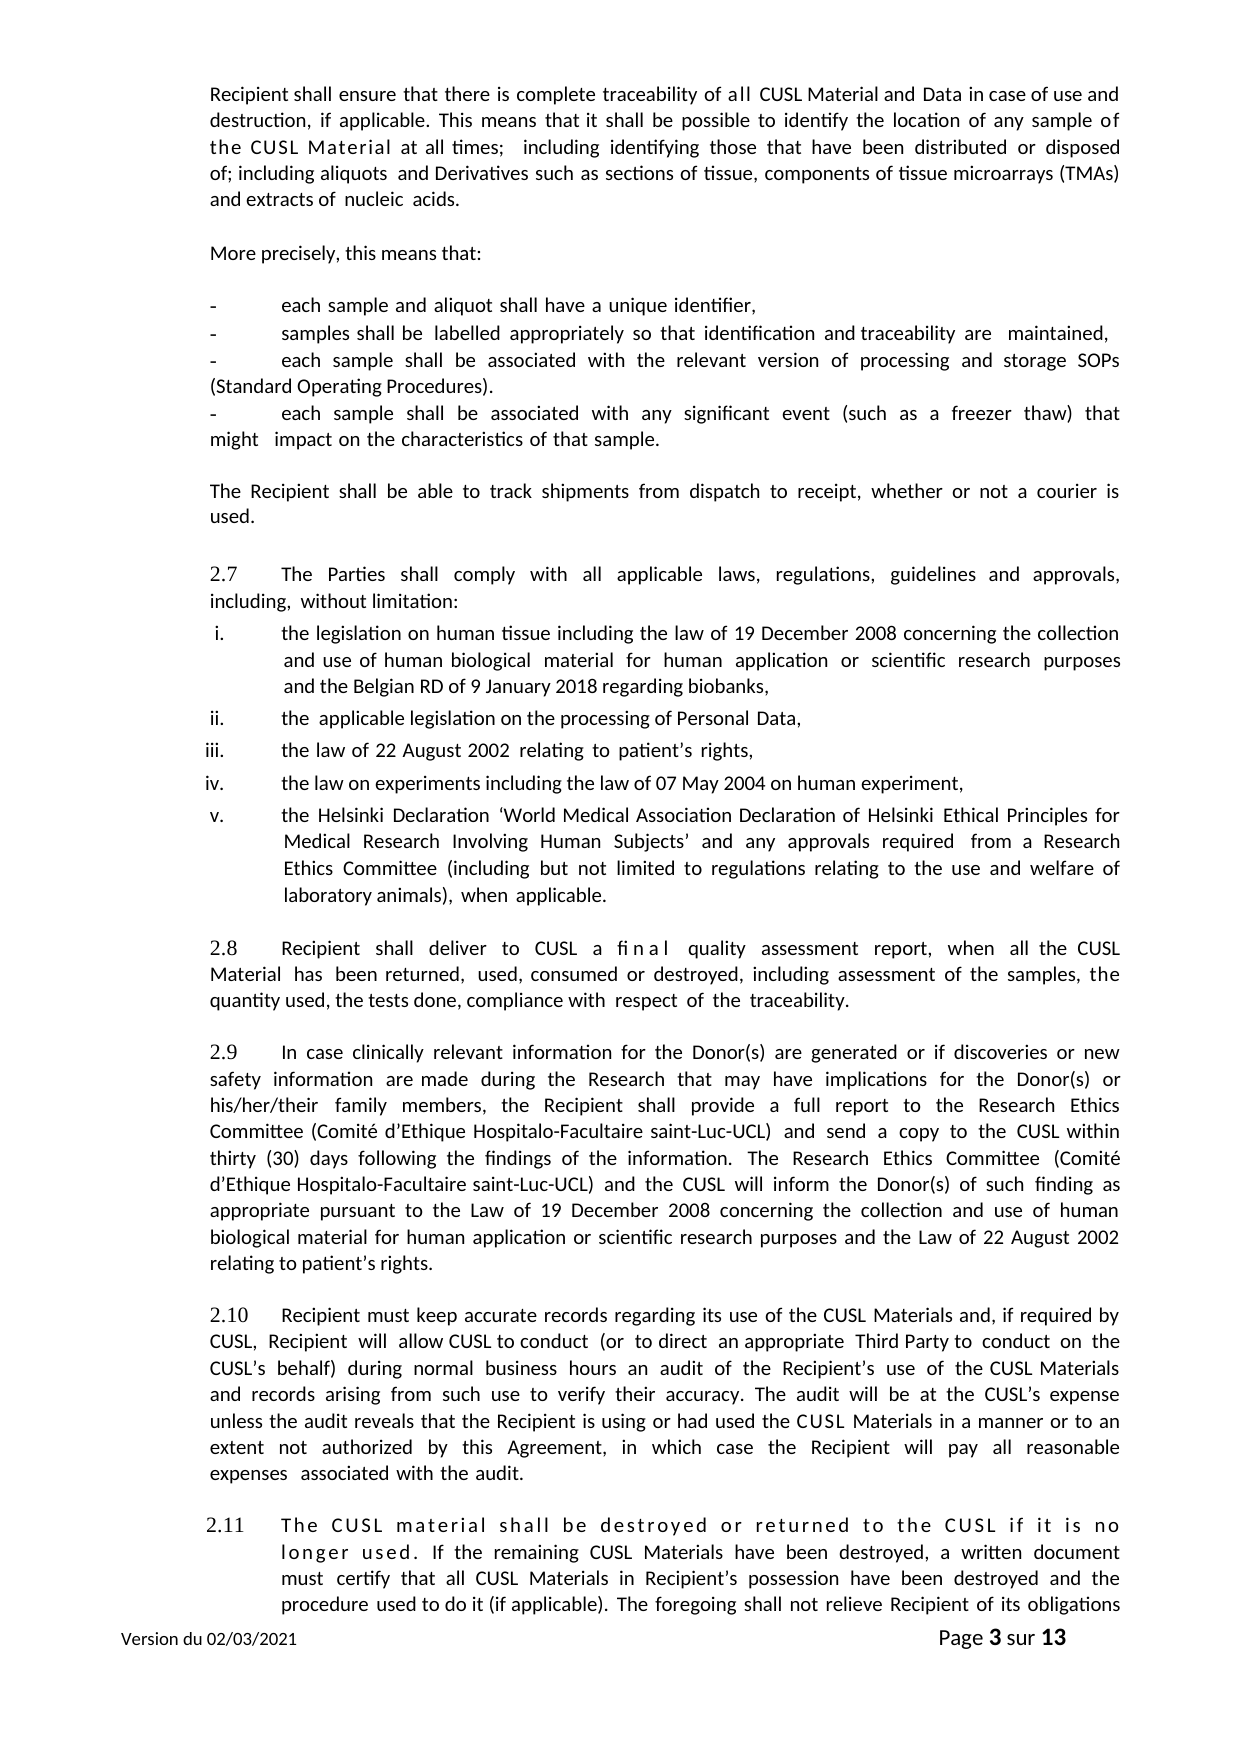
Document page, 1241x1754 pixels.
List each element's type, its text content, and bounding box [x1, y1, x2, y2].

list the law on experiments including the law of 07 May 2004 on human experiment, [224, 770, 1121, 795]
text Recipient shall ensure that there is complete traceability of all CUSL Material and Data in case of use and destruction, if applicable. This means that it shall be possible to identify the location of any sample of the CUSL Material at all times; including identifying those that have been distributed or disposed of; including aliquots and Derivatives such as sections of tissue, components of tissue microarrays (TMAs) and extracts of nucleic acids. [209, 81, 1121, 212]
list the law of 22 August 2002 relating to patient’s rights, [224, 738, 1121, 763]
list The Parties shall comply with all applicable laws, regulations, guidelines and approvals, including, without limitation: [209, 561, 1121, 613]
list Recipient shall deliver to CUSL a final quality assessment report, when all the CUSL Material has been returned, used, consumed or destroyed, including assessment of the samples, the quantity used, the tests done, compliance with respect of the traceability. [209, 934, 1121, 1013]
list the Helsinki Declaration ‘World Medical Association Declaration of Helsinki Ethical Principles for Medical Research Involving Human Subjects’ and any approvals required from a Research Ethics Committee (including but not limited to regulations relating to the use and welfare of laboratory animals), when applicable. [224, 802, 1121, 907]
list In case clinically relevant information for the Donor(s) are generated or if discoveries or new safety information are made during the Research that may have implications for the Donor(s) or his/her/their family members, the Recipient shall provide a full report to the Research Ethics Committee (Comité d’Ethique Hospitalo-Facultaire saint-Luc-UCL) and send a copy to the CUSL within thirty (30) days following the findings of the information. The Research Ethics Committee (Comité d’Ethique Hospitalo-Facultaire saint-Luc-UCL) and the CUSL will inform the Donor(s) of such finding as appropriate pursuant to the Law of 19 December 2008 concerning the collection and use of human biological material for human application or scientific research purposes and the Law of 22 August 2002 relating to patient’s rights. [209, 1039, 1121, 1276]
list each sample shall be associated with the relevant version of processing and storage SOPs (Standard Operating Procedures). [209, 347, 1121, 398]
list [206, 1512, 1121, 1617]
list samples shall be labelled appropriately so that identification and traceability are maintained, [209, 320, 1121, 345]
list the applicable legislation on the processing of Personal Data, [224, 706, 1121, 731]
list each sample shall be associated with any significant event (such as a freezer thaw) that might impact on the characteristics of that sample. [209, 400, 1121, 452]
list each sample and aliquot shall have a unique identifier, [209, 293, 1121, 318]
list Recipient must keep accurate records regarding its use of the CUSL Materials and, if required by CUSL, Recipient will allow CUSL to conduct (or to direct an appropriate Third Party to conduct on the CUSL’s behalf) during normal business hours an audit of the Recipient’s use of the CUSL Materials and records arising from such use to verify their accuracy. The audit will be at the CUSL’s expense unless the audit reveals that the Recipient is using or had used the CUSL Materials in a manner or to an extent not authorized by this Agreement, in which case the Recipient will pay all reasonable expenses associated with the audit. [209, 1302, 1121, 1486]
text The Recipient shall be able to track shipments from dispatch to receipt, whether or not a courier is used. [209, 478, 1121, 529]
text More precisely, this means that: [209, 240, 1121, 266]
list the legislation on human tissue including the law of 19 December 2008 concerning the collection and use of human biological material for human application or scientific research purposes and the Belgian RD of 9 January 2018 regarding biobanks, [224, 620, 1121, 699]
